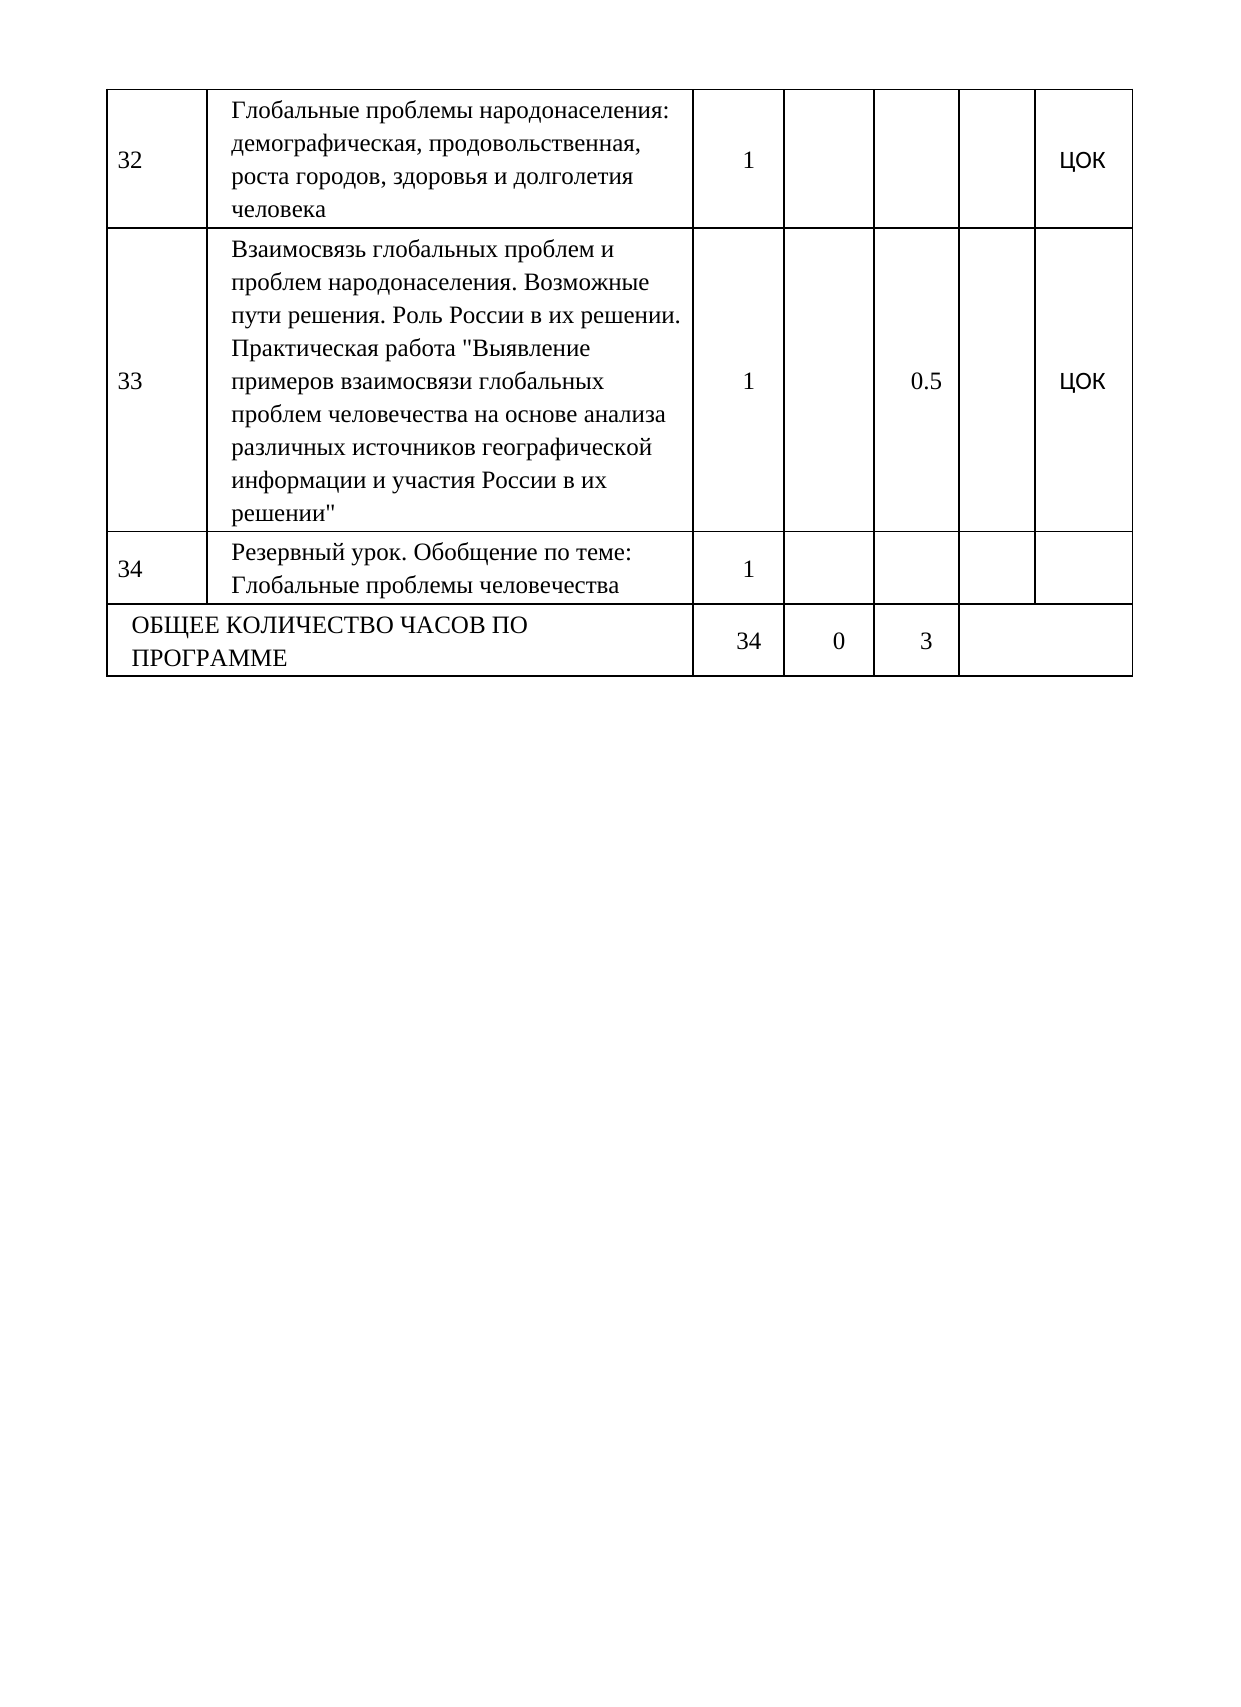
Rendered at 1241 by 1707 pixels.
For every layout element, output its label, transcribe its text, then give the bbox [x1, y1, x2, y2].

table_cell 1 [694, 90, 783, 227]
table_cell [785, 532, 873, 603]
table_cell [960, 229, 1034, 531]
table_cell 32 [108, 90, 206, 227]
table_cell [960, 532, 1034, 603]
table_cell 1 [694, 229, 783, 531]
table_cell [1036, 532, 1132, 603]
table_cell 34 [108, 532, 206, 603]
table_cell [875, 532, 958, 603]
table_cell ОБЩЕЕ КОЛИЧЕСТВО ЧАСОВ ПО ПРОГРАММЕ [108, 605, 692, 675]
table_cell Глобальные проблемы народонаселения: демографическая, продовольственная, роста городов, здоровья и долголетия человека [208, 90, 692, 227]
table_cell ЦОК [1036, 229, 1132, 531]
table_cell [960, 605, 1132, 675]
table_cell 0.5 [875, 229, 958, 531]
table_cell Резервный урок. Обобщение по теме: Глобальные проблемы человечества [208, 532, 692, 603]
table_cell [785, 90, 873, 227]
table_cell [785, 229, 873, 531]
table_cell Взаимосвязь глобальных проблем и проблем народонаселения. Возможные пути решения. Роль России в их решении. Практическая работа "Выявление примеров взаимосвязи глобальных проблем человечества на основе анализа различных источников географической информации и участия России в их решении" [208, 229, 692, 531]
table_cell 34 [694, 605, 783, 675]
table_cell [875, 90, 958, 227]
table_cell 33 [108, 229, 206, 531]
table_cell [960, 90, 1034, 227]
table_cell 3 [875, 605, 958, 675]
table_cell 1 [694, 532, 783, 603]
table_cell 0 [785, 605, 873, 675]
table_cell ЦОК [1036, 90, 1132, 227]
